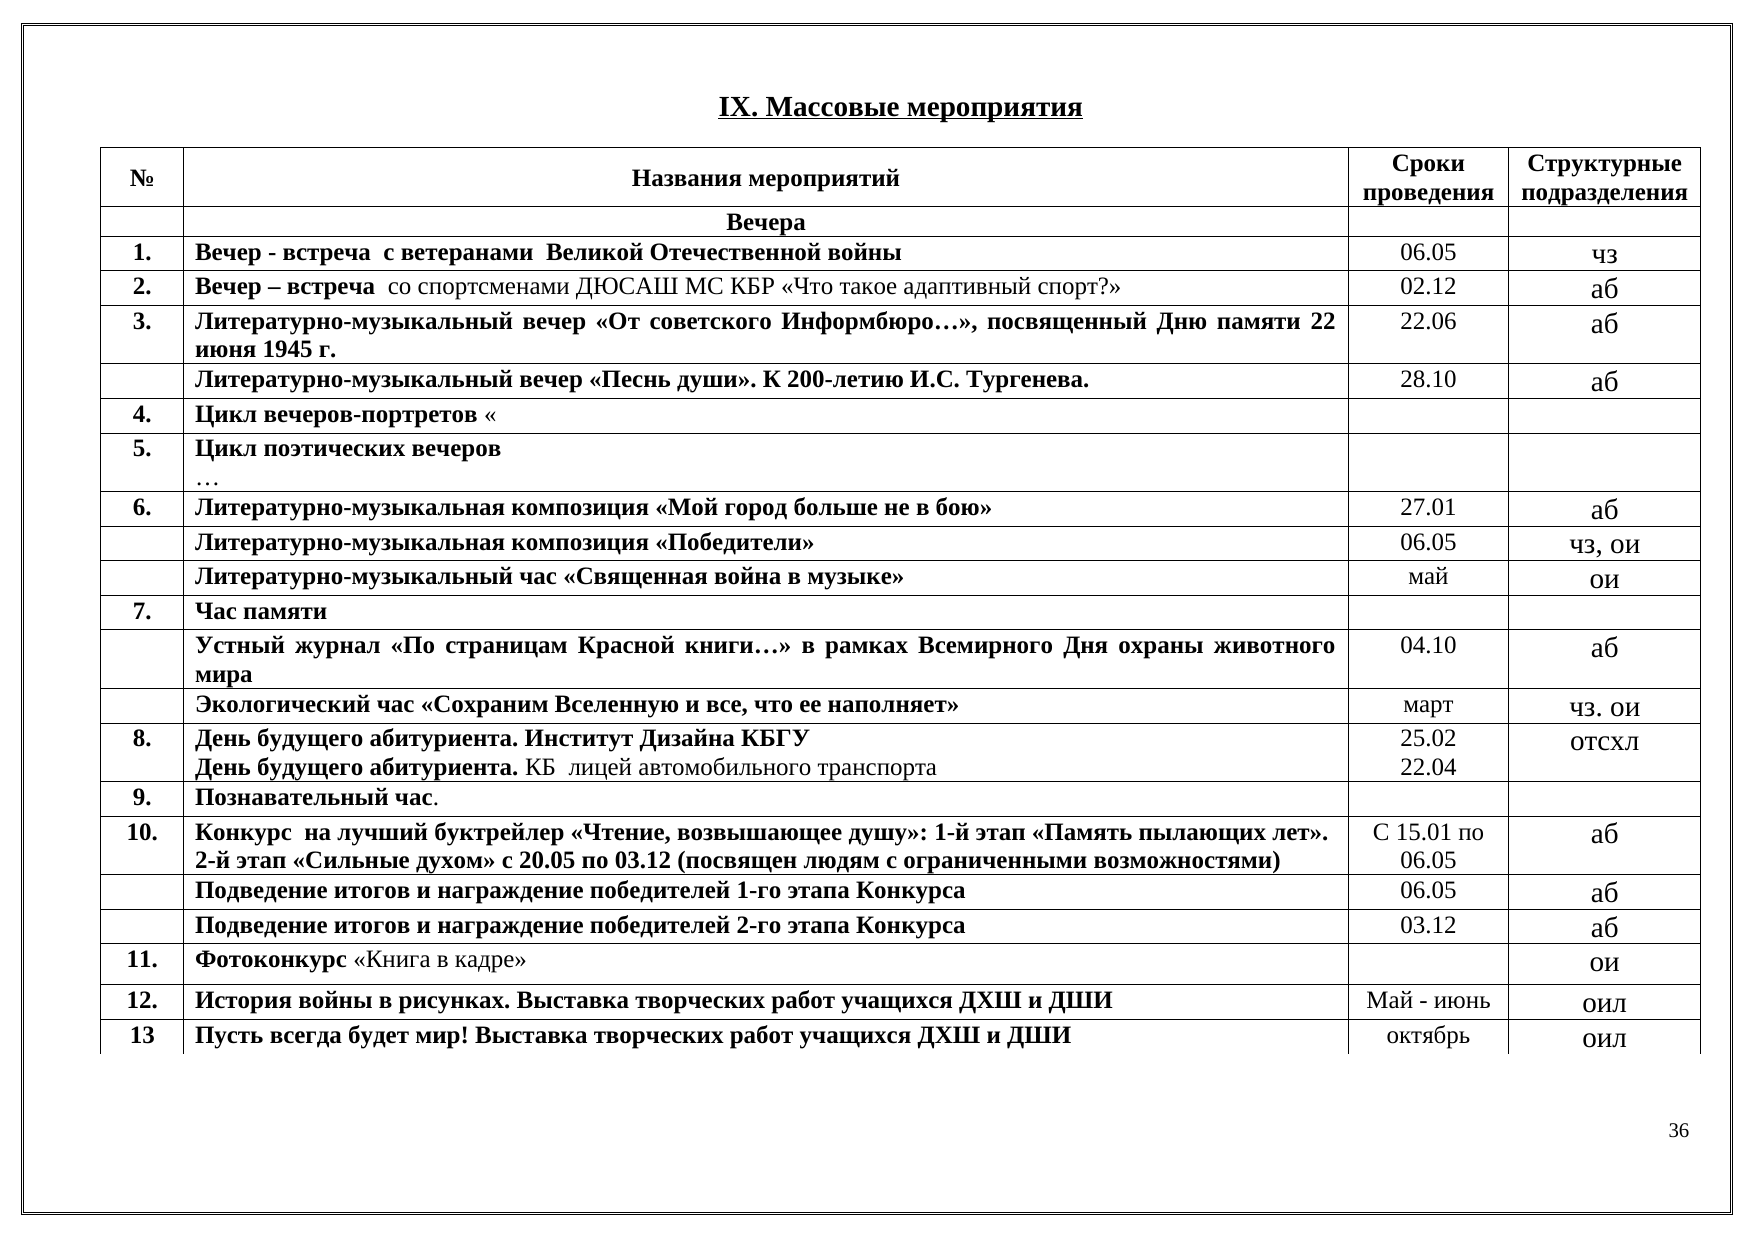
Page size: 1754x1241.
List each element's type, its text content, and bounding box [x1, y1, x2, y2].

table_cell чз, ои [1509, 527, 1700, 560]
table_cell [1509, 596, 1700, 629]
table_cell 03.12 [1349, 910, 1508, 943]
table_cell ои [1509, 561, 1700, 595]
table_cell Час памяти [184, 596, 1348, 629]
table_cell [101, 689, 183, 722]
table_cell [101, 561, 183, 595]
table_cell Вечера [184, 207, 1348, 236]
table_cell ои [1509, 944, 1700, 984]
table_cell Май - июнь [1349, 985, 1508, 1019]
table_cell 2. [101, 271, 183, 305]
table_cell [101, 875, 183, 909]
table_cell Устный журнал «По страницам Красной книги…» в рамках Всемирного Дня охраны животного мира [184, 630, 1348, 688]
table_cell аб [1509, 271, 1700, 305]
text IX. Массовые мероприятия [112, 89, 1689, 122]
table_cell 6. [101, 492, 183, 526]
table_cell чз [1509, 237, 1700, 270]
table_cell [1349, 944, 1508, 984]
table_cell Литературно-музыкальный вечер «Песнь души». К 200-летию И.С. Тургенева. [184, 364, 1348, 398]
table_cell Подведение итогов и награждение победителей 2-го этапа Конкурса [184, 910, 1348, 943]
table_cell 22.06 [1349, 306, 1508, 363]
table_header Структурные подразделения [1509, 148, 1700, 206]
table_cell 06.05 [1349, 527, 1508, 560]
table_cell [1509, 399, 1700, 432]
table_cell отсхл [1509, 724, 1700, 781]
table_cell 5. [101, 434, 183, 491]
table_cell 25.02 22.04 [1349, 724, 1508, 781]
table_cell Подведение итогов и награждение победителей 1-го этапа Конкурса [184, 875, 1348, 909]
table_cell [1349, 782, 1508, 816]
table_cell аб [1509, 492, 1700, 526]
table_cell аб [1509, 306, 1700, 363]
table_cell аб [1509, 364, 1700, 398]
table_cell Цикл поэтических вечеров … [184, 434, 1348, 491]
table_cell Литературно-музыкальный час «Священная война в музыке» [184, 561, 1348, 595]
table_cell Конкурс на лучший буктрейлер «Чтение, возвышающее душу»: 1-й этап «Память пылающих лет». 2-й этап «Сильные духом» с 20.05 по 03.12 (посвящен людям с ограниченными возможностями) [184, 817, 1348, 874]
table_cell [101, 630, 183, 688]
table_cell [101, 364, 183, 398]
table_cell [1349, 434, 1508, 491]
table_cell 7. [101, 596, 183, 629]
table_cell 9. [101, 782, 183, 816]
table_cell 11. [101, 944, 183, 984]
table_cell История войны в рисунках. Выставка творческих работ учащихся ДХШ и ДШИ [184, 985, 1348, 1019]
table_cell С 15.01 по 06.05 [1349, 817, 1508, 874]
table_cell 12. [101, 985, 183, 1019]
table_cell май [1349, 561, 1508, 595]
table_cell октябрь [1349, 1020, 1508, 1053]
table_header Названия мероприятий [184, 148, 1348, 206]
table_cell Литературно-музыкальный вечер «От советского Информбюро…», посвященный Дню памяти 22 июня 1945 г. [184, 306, 1348, 363]
table_cell [1509, 207, 1700, 236]
table_cell 13 [101, 1020, 183, 1053]
table_cell День будущего абитуриента. Институт Дизайна КБГУ День будущего абитуриента. КБ лицей автомобильного транспорта [184, 724, 1348, 781]
table_cell аб [1509, 630, 1700, 688]
table_cell чз. ои [1509, 689, 1700, 722]
table_header Сроки проведения [1349, 148, 1508, 206]
table_cell 1. [101, 237, 183, 270]
table_cell март [1349, 689, 1508, 722]
table_cell [1349, 596, 1508, 629]
table_cell Вечер – встреча со спортсменами ДЮСАШ МС КБР «Что такое адаптивный спорт?» [184, 271, 1348, 305]
table_cell [1349, 399, 1508, 432]
table_cell 04.10 [1349, 630, 1508, 688]
table_cell Литературно-музыкальная композиция «Победители» [184, 527, 1348, 560]
table_cell Цикл вечеров-портретов « [184, 399, 1348, 432]
table_cell Познавательный час. [184, 782, 1348, 816]
table_cell 06.05 [1349, 237, 1508, 270]
table_cell [1509, 434, 1700, 491]
table_cell 06.05 [1349, 875, 1508, 909]
table_cell Вечер - встреча с ветеранами Великой Отечественной войны [184, 237, 1348, 270]
table_cell аб [1509, 910, 1700, 943]
table_cell 10. [101, 817, 183, 874]
table_cell 4. [101, 399, 183, 432]
table_cell аб [1509, 875, 1700, 909]
table_cell [1349, 207, 1508, 236]
table_cell 02.12 [1349, 271, 1508, 305]
table_cell Фотоконкурс «Книга в кадре» [184, 944, 1348, 984]
table_cell Экологический час «Сохраним Вселенную и все, что ее наполняет» [184, 689, 1348, 722]
table_cell 28.10 [1349, 364, 1508, 398]
table_cell 3. [101, 306, 183, 363]
table_cell [101, 527, 183, 560]
table_cell 27.01 [1349, 492, 1508, 526]
table_cell [1509, 782, 1700, 816]
table_cell аб [1509, 817, 1700, 874]
table_cell 8. [101, 724, 183, 781]
table_cell оил [1509, 985, 1700, 1019]
table_header № [101, 148, 183, 206]
table_cell Литературно-музыкальная композиция «Мой город больше не в бою» [184, 492, 1348, 526]
table_cell [101, 910, 183, 943]
table_cell Пусть всегда будет мир! Выставка творческих работ учащихся ДХШ и ДШИ [184, 1020, 1348, 1053]
table_cell оил [1509, 1020, 1700, 1053]
table_cell [101, 207, 183, 236]
